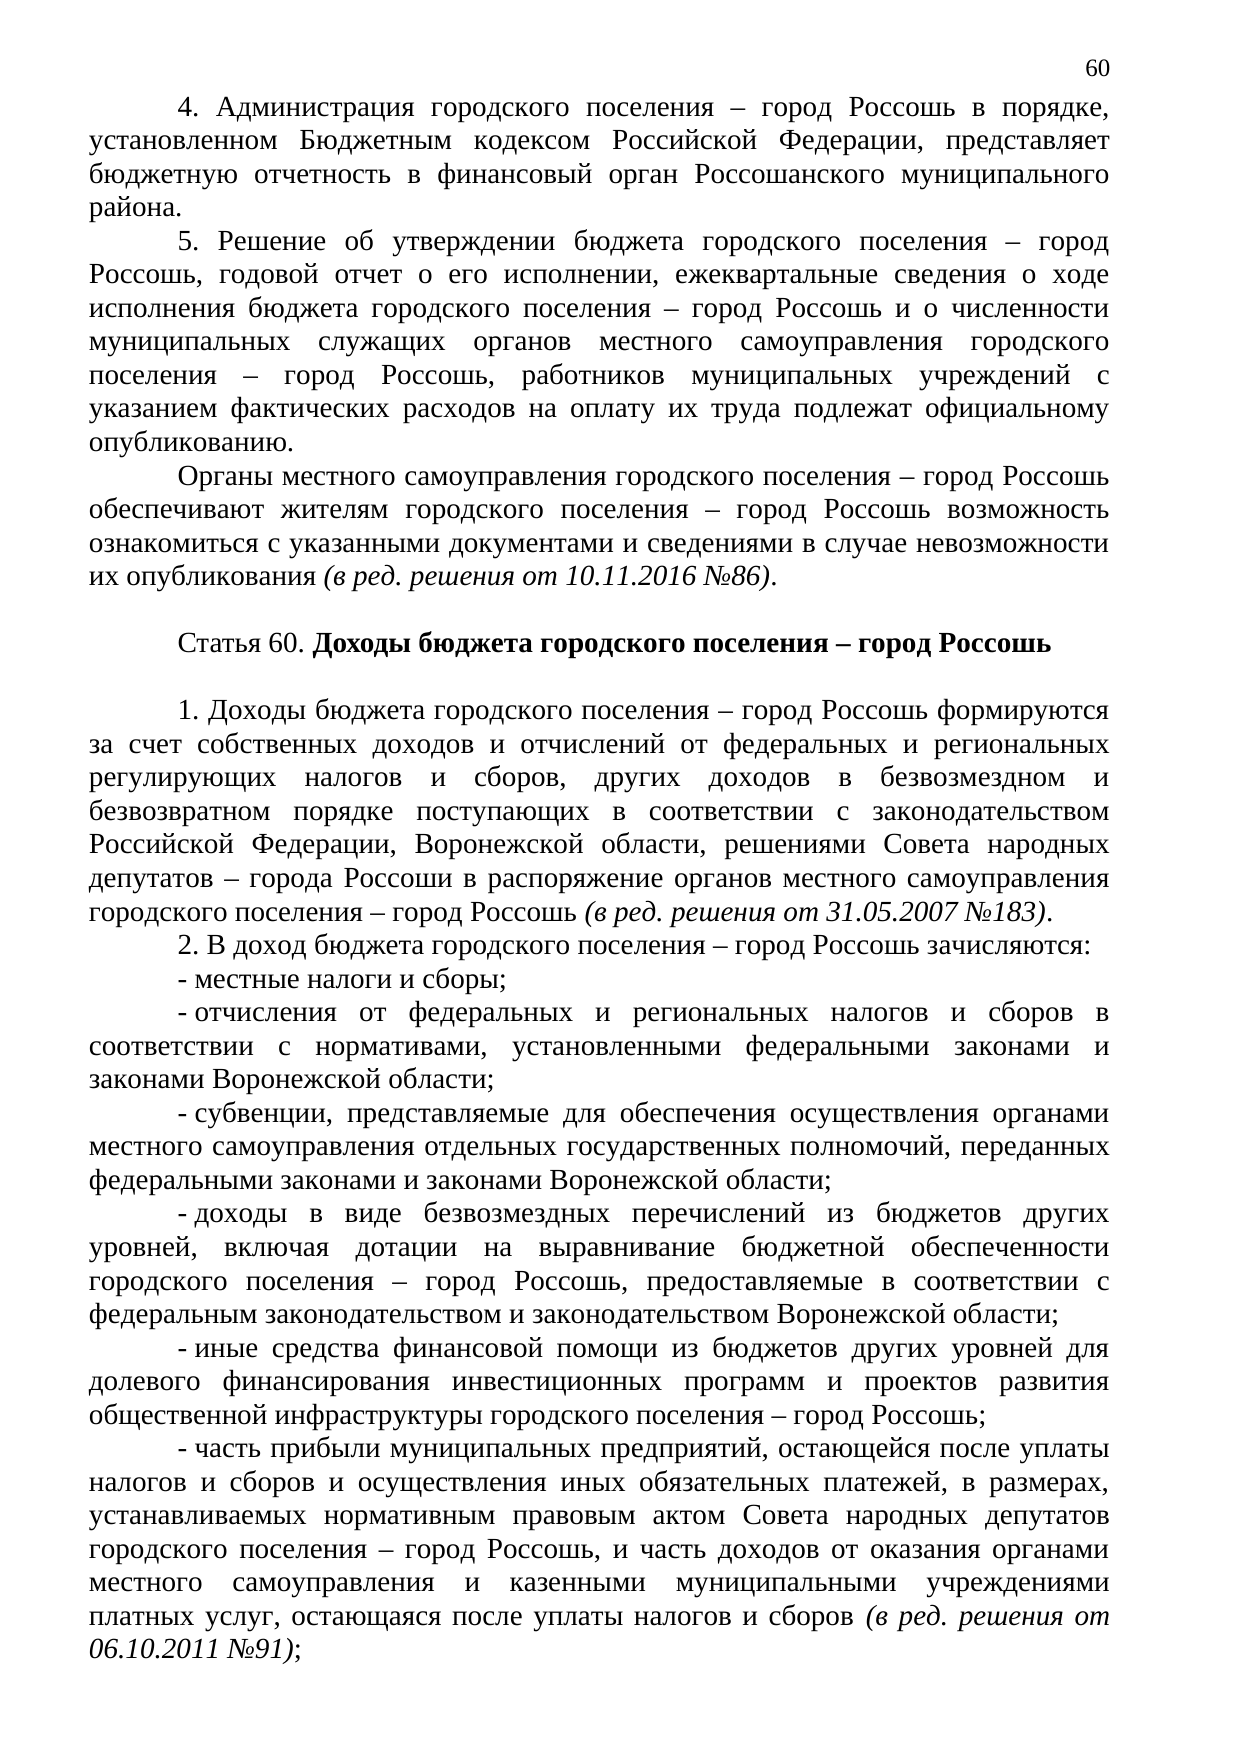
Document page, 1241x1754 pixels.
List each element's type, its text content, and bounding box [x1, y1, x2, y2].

text 2. В доход бюджета городского поселения – город Россошь зачисляются: [89, 927, 1110, 961]
text Органы местного самоуправления городского поселения – город Россошь обеспечивают жителям городского поселения – город Россошь возможность ознакомиться с указанными документами и сведениями в случае невозможности их опубликования (в ред. решения от 10.11.2016 №86). [89, 458, 1110, 592]
text - доходы в виде безвозмездных перечислений из бюджетов других уровней, включая дотации на выравнивание бюджетной обеспеченности городского поселения – город Россошь, предоставляемые в соответствии с федеральным законодательством и законодательством Воронежской области; [89, 1196, 1110, 1330]
text Статья 60. Доходы бюджета городского поселения – город Россошь [89, 625, 1110, 659]
text - субвенции, представляемые для обеспечения осуществления органами местного самоуправления отдельных государственных полномочий, переданных федеральными законами и законами Воронежской области; [89, 1095, 1110, 1196]
text - местные налоги и сборы; [89, 961, 1110, 994]
text - отчисления от федеральных и региональных налогов и сборов в соответствии с нормативами, установленными федеральными законами и законами Воронежской области; [89, 994, 1110, 1095]
text 4. Администрация городского поселения – город Россошь в порядке, установленном Бюджетным кодексом Российской Федерации, представляет бюджетную отчетность в финансовый орган Россошанского муниципального района. [89, 89, 1110, 223]
text 1. Доходы бюджета городского поселения – город Россошь формируются за счет собственных доходов и отчислений от федеральных и региональных регулирующих налогов и сборов, других доходов в безвозмездном и безвозвратном порядке поступающих в соответствии с законодательством Российской Федерации, Воронежской области, решениями Совета народных депутатов – города Россоши в распоряжение органов местного самоуправления городского поселения – город Россошь (в ред. решения от 31.05.2007 №183). [89, 692, 1110, 927]
text - часть прибыли муниципальных предприятий, остающейся после уплаты налогов и сборов и осуществления иных обязательных платежей, в размерах, устанавливаемых нормативным правовым актом Совета народных депутатов городского поселения – город Россошь, и часть доходов от оказания органами местного самоуправления и казенными муниципальными учреждениями платных услуг, остающаяся после уплаты налогов и сборов (в ред. решения от 06.10.2011 №91); [89, 1430, 1110, 1665]
text 5. Решение об утверждении бюджета городского поселения – город Россошь, годовой отчет о его исполнении, ежеквартальные сведения о ходе исполнения бюджета городского поселения – город Россошь и о численности муниципальных служащих органов местного самоуправления городского поселения – город Россошь, работников муниципальных учреждений с указанием фактических расходов на оплату их труда подлежат официальному опубликованию. [89, 223, 1110, 458]
text - иные средства финансовой помощи из бюджетов других уровней для долевого финансирования инвестиционных программ и проектов развития общественной инфраструктуры городского поселения – город Россошь; [89, 1330, 1110, 1430]
